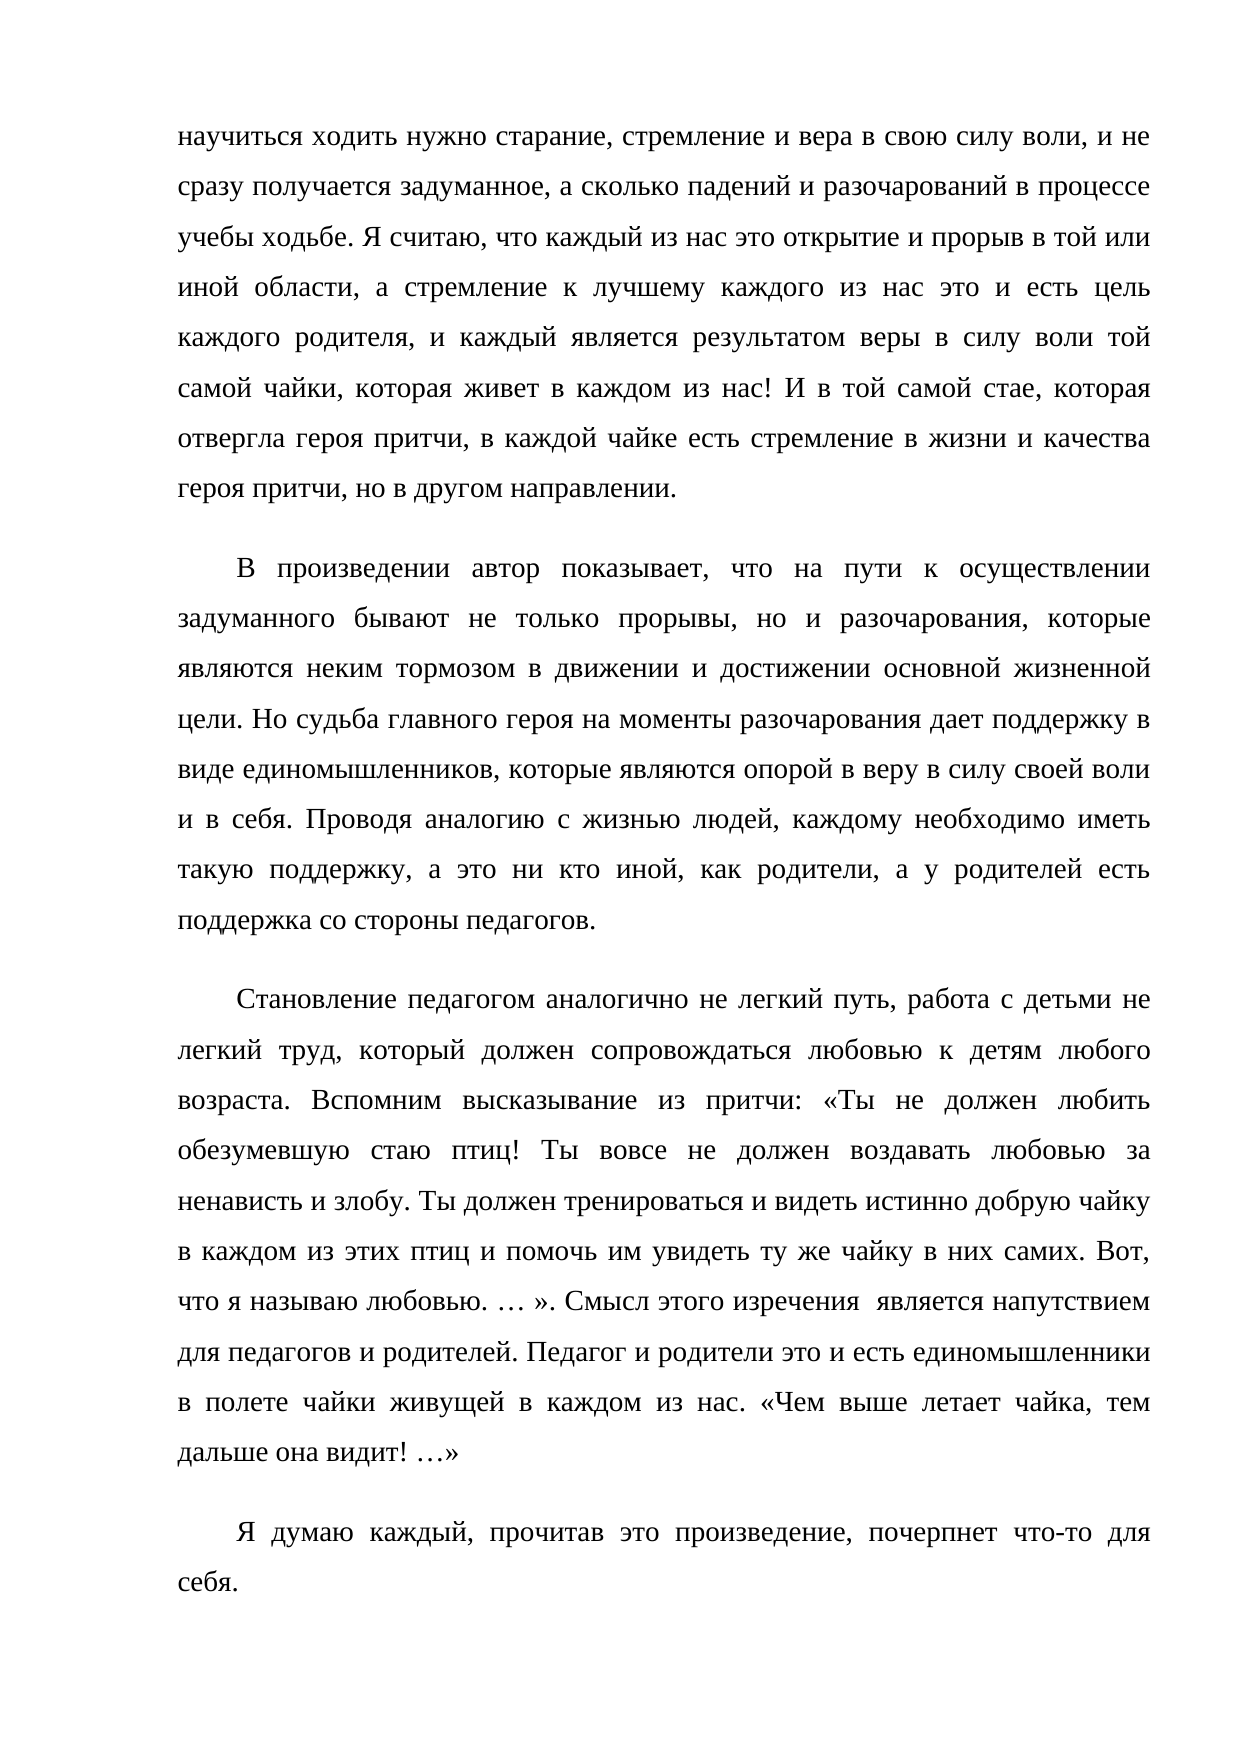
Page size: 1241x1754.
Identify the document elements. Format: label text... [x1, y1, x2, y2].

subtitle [177, 118, 1152, 504]
subtitle В произведении автор показывает, что на пути к осуществлении задуманного бывают не только прорывы, но и разочарования, которые являются неким тормозом в движении и достижении основной жизненной цели. Но судьба главного героя на моменты разочарования дает поддержку в виде единомышленников, которые являются опорой в веру в силу своей воли и в себя. Проводя аналогию с жизнью людей, каждому необходимо иметь такую поддержку, а это ни кто иной, как родители, а у родителей есть поддержка со стороны педагогов. [177, 550, 1152, 936]
subtitle Я думаю каждый, прочитав это произведение, почерпнет что-то для себя. [177, 1514, 1152, 1598]
subtitle Становление педагогом аналогично не легкий путь, работа с детьми не легкий труд, который должен сопровождаться любовью к детям любого возраста. Вспомним высказывание из притчи: «Ты не должен любить обезумевшую стаю птиц! Ты вовсе не должен воздавать любовью за ненависть и злобу. Ты должен тренироваться и видеть истинно добрую чайку в каждом из этих птиц и помочь им увидеть ту же чайку в них самих. Вот, что я называю любовью. … ». Смысл этого изречения является напутствием для педагогов и родителей. Педагог и родители это и есть единомышленники в полете чайки живущей в каждом из нас. «Чем выше летает чайка, тем дальше она видит! …» [177, 981, 1152, 1468]
